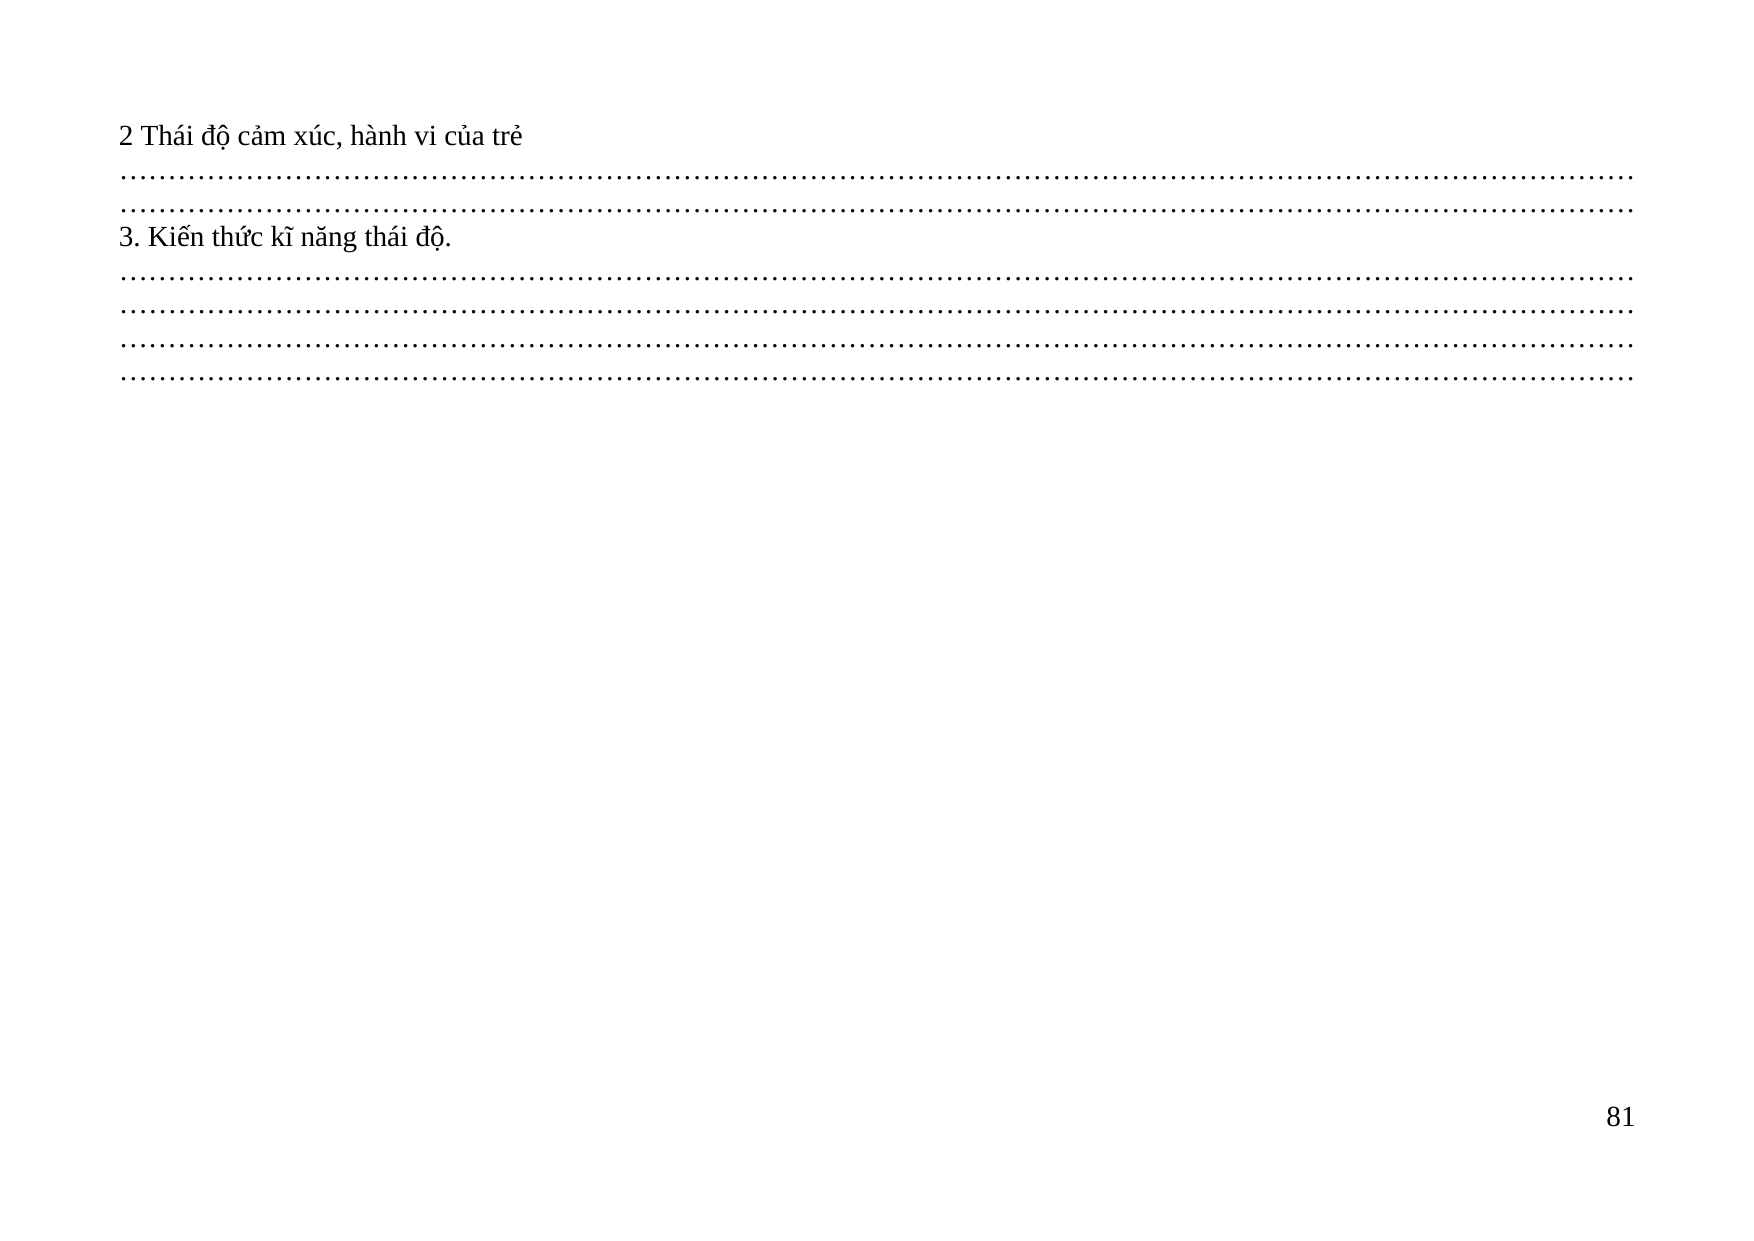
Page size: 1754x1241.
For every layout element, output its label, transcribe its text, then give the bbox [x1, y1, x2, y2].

text ………………………………………………………………………………………………………………………………………… [118, 320, 1635, 353]
text ………………………………………………………………………………………………………………………………………… [118, 353, 1635, 387]
text ………………………………………………………………………………………………………………………………………… [118, 286, 1635, 320]
text ………………………………………………………………………………………………………………………………………… [118, 253, 1635, 286]
text 3. Kiến thức kĩ năng thái độ. [118, 219, 1635, 253]
text ………………………………………………………………………………………………………………………………………… [118, 152, 1635, 186]
text 2 Thái độ cảm xúc, hành vi của trẻ [118, 118, 1635, 152]
text ………………………………………………………………………………………………………………………………………… [118, 186, 1635, 219]
